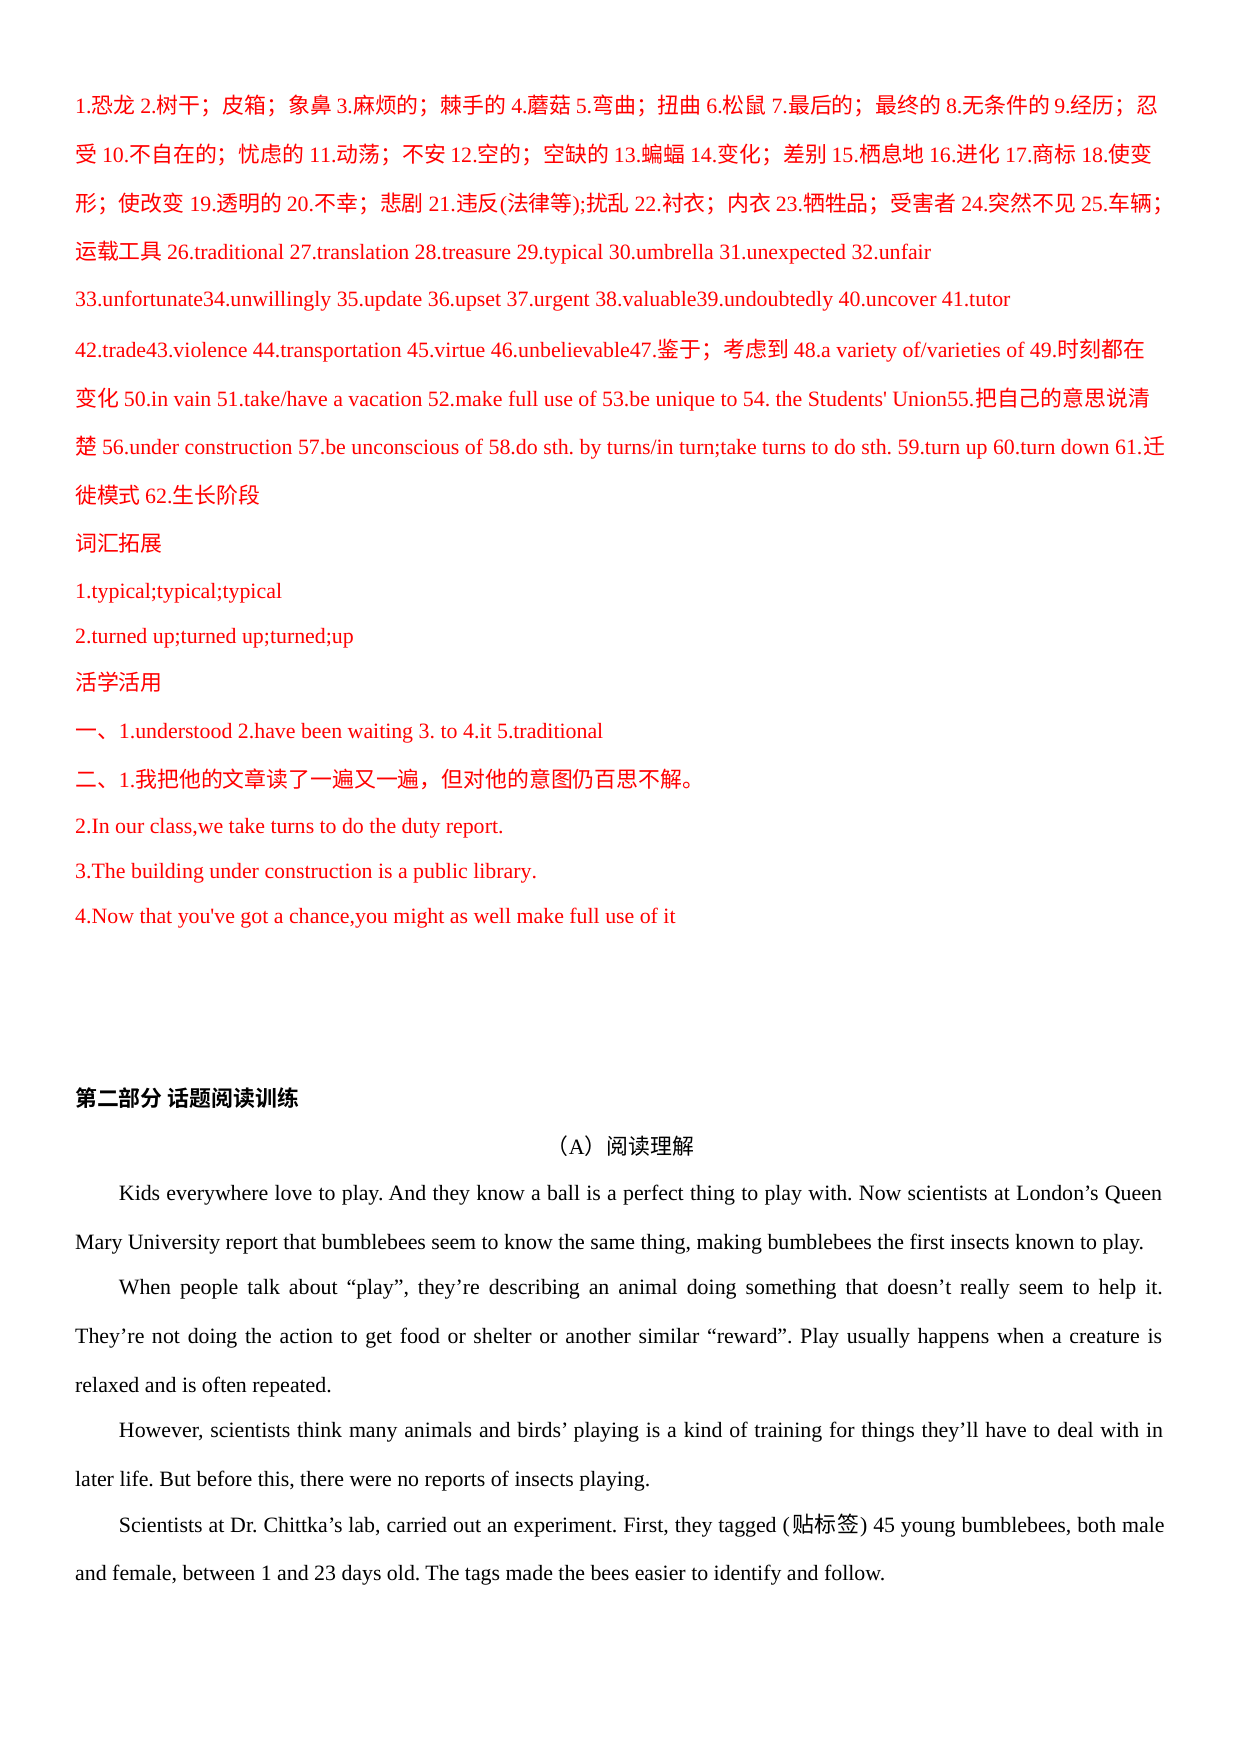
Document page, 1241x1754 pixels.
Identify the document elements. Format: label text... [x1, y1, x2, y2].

text （A）阅读理解 [75, 1128, 1165, 1161]
text 3.The building under construction is a public library. [75, 854, 1165, 887]
text 第二部分 话题阅读训练 [75, 1080, 1165, 1113]
text 二、1.我把他的文章读了一遍又一遍，但对他的意图仍百思不解。 [75, 761, 1165, 794]
text However, scientists think many animals and birds’ playing is a kind of training for things they’ll have to deal with in later life. But before this, there were no reports of insects playing. [75, 1413, 1165, 1494]
text 1.typical;typical;typical [75, 574, 1165, 607]
text 4.Now that you've got a chance,you might as well make full use of it [75, 900, 1165, 932]
text 活学活用 [75, 664, 1165, 697]
text Kids everywhere love to play. And they know a ball is a perfect thing to play with. Now scientists at London’s Queen Mary University report that bumblebees seem to know the same thing, making bumblebees the first insects known to play. [75, 1177, 1165, 1258]
text 一、1.understood 2.have been waiting 3. to 4.it 5.traditional [75, 713, 1165, 745]
text 1.恐龙 2.树干；皮箱；象鼻 3.麻烦的；棘手的 4.蘑菇5.弯曲；扭曲 6.松鼠 7.最后的；最终的 8.无条件的9.经历；忍受 10.不自在的；忧虑的 11.动荡；不安12.空的；空缺的 13.蝙蝠 14.变化；差别 15.栖息地16.进化 17.商标 18.使变形；使改变 19.透明的20.不幸；悲剧 21.违反(法律等);扰乱 22.衬衣；内衣23.牺牲品；受害者 24.突然不见 25.车辆；运载工具26.traditional 27.translation 28.treasure 29.typical 30.umbrella 31.unexpected 32.unfair 33.unfortunate34.unwillingly 35.update 36.upset 37.urgent 38.valuable39.undoubtedly 40.uncover 41.tutor 42.trade43.violence 44.transportation 45.virtue 46.unbelievable47.鉴于；考虑到 48.a variety of/varieties of 49.时刻都在变化 50.in vain 51.take/have a vacation 52.make full use of 53.be unique to 54. the Students' Union55.把自己的意思说清楚 56.under construction 57.be unconscious of 58.do sth. by turns/in turn;take turns to do sth. 59.turn up 60.turn down 61.迁徙模式62.生长阶段 [75, 88, 1165, 510]
text When people talk about “play”, they’re describing an animal doing something that doesn’t really seem to help it. They’re not doing the action to get food or shelter or another similar “reward”. Play usually happens when a creature is relaxed and is often repeated. [75, 1271, 1165, 1401]
text Scientists at Dr. Chittka’s lab, carried out an experiment. First, they tagged (贴标签) 45 young bumblebees, both male and female, between 1 and 23 days old. The tags made the bees easier to identify and follow. [75, 1507, 1165, 1588]
text 2.In our class,we take turns to do the duty report. [75, 809, 1165, 842]
text 词汇拓展 [75, 526, 1165, 558]
text 2.turned up;turned up;turned;up [75, 619, 1165, 652]
